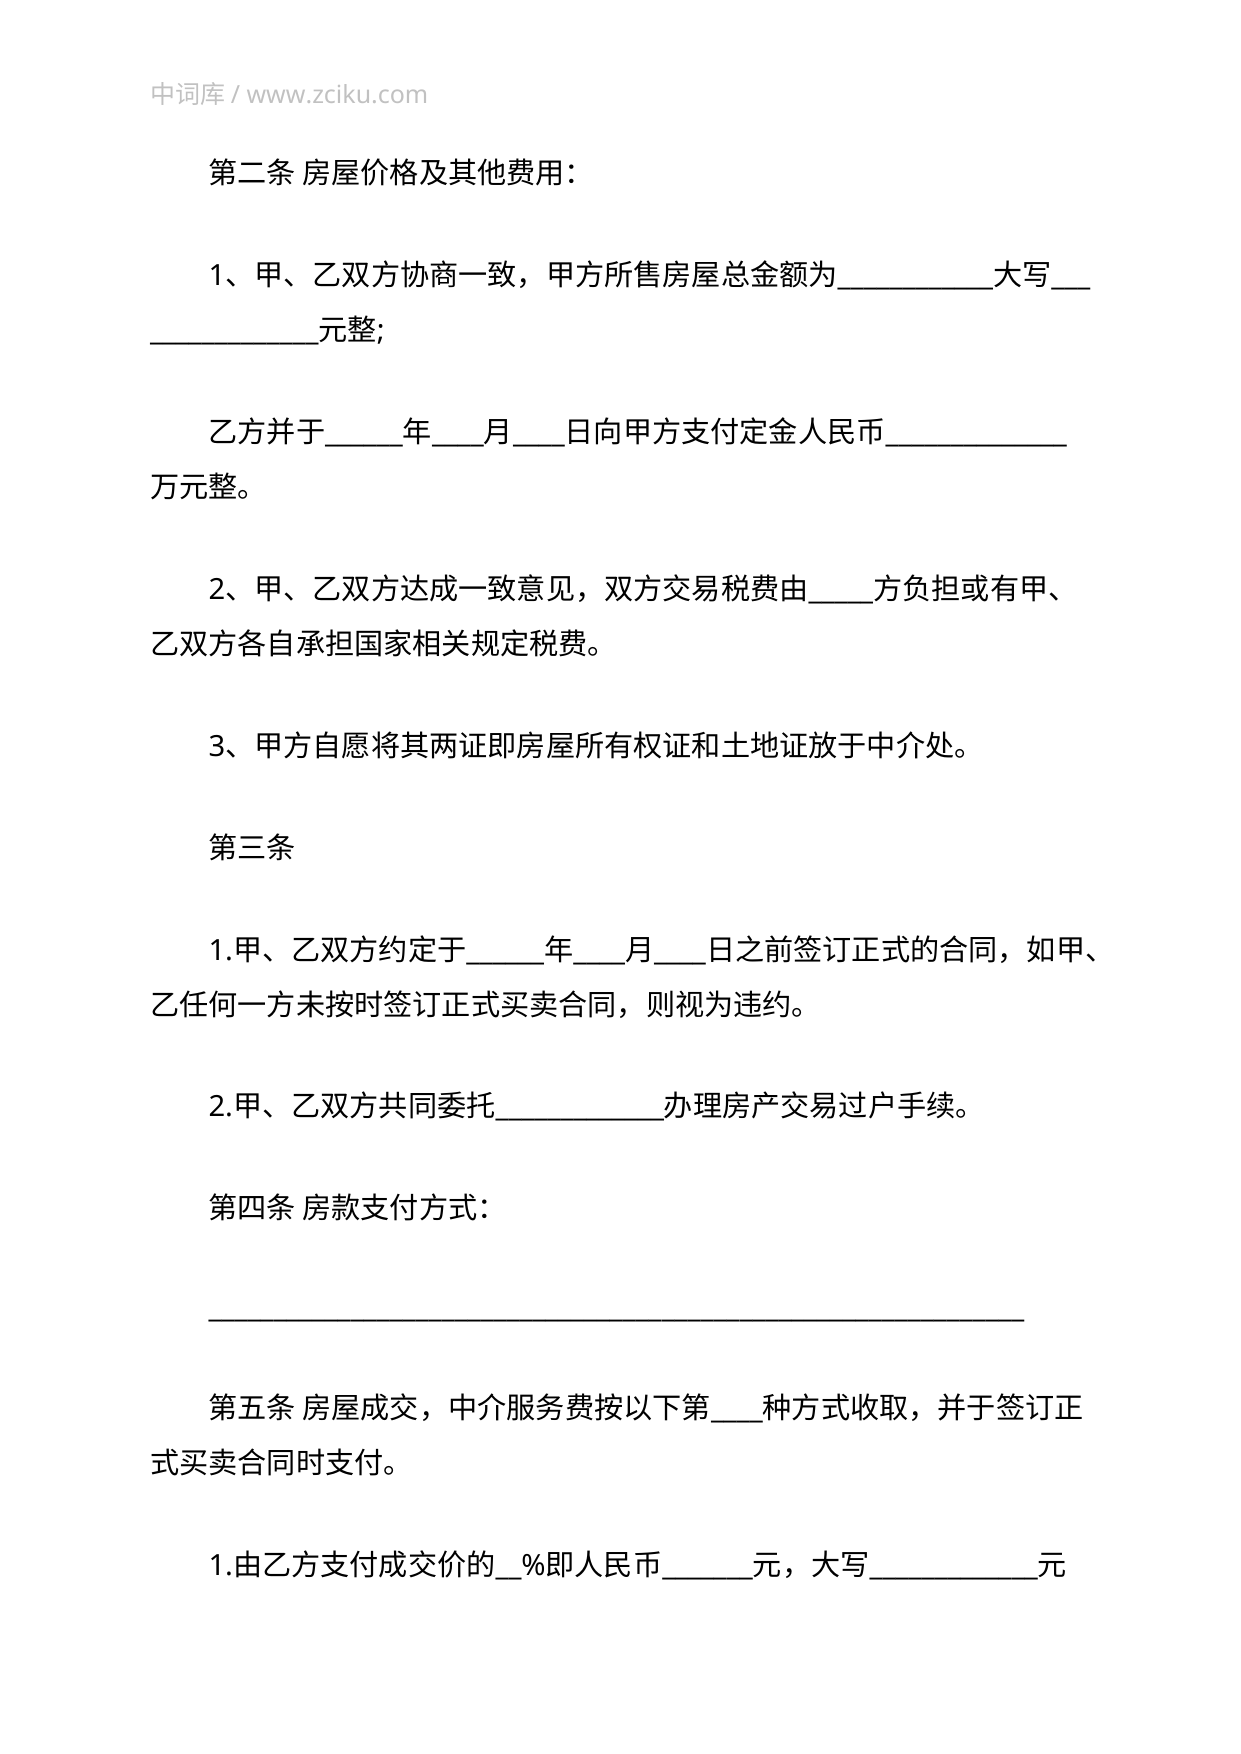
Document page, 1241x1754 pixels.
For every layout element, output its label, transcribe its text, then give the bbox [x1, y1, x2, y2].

text 3、甲方自愿将其两证即房屋所有权证和土地证放于中介处。 [150, 722, 1090, 765]
text 2、甲、乙双方达成一致意见，双方交易税费由_____方负担或有甲、乙双方各自承担国家相关规定税费。 [150, 566, 1090, 663]
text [150, 1542, 1090, 1584]
text 第五条 房屋成交，中介服务费按以下第____种方式收取，并于签订正式买卖合同时支付。 [150, 1385, 1090, 1482]
text 乙方并于______年____月____日向甲方支付定金人民币______________万元整。 [150, 409, 1090, 506]
text 第三条 [150, 824, 1090, 867]
text _______________________________________________________________ [150, 1287, 1090, 1326]
text 1.甲、乙双方约定于______年____月____日之前签订正式的合同，如甲、乙任何一方未按时签订正式买卖合同，则视为违约。 [150, 926, 1090, 1023]
text 2.甲、乙双方共同委托_____________办理房产交易过户手续。 [150, 1083, 1090, 1125]
text 1、甲、乙双方协商一致，甲方所售房屋总金额为____________大写________________元整; [150, 252, 1090, 349]
text 第二条 房屋价格及其他费用： [150, 150, 1090, 192]
text 第四条 房款支付方式： [150, 1185, 1090, 1227]
